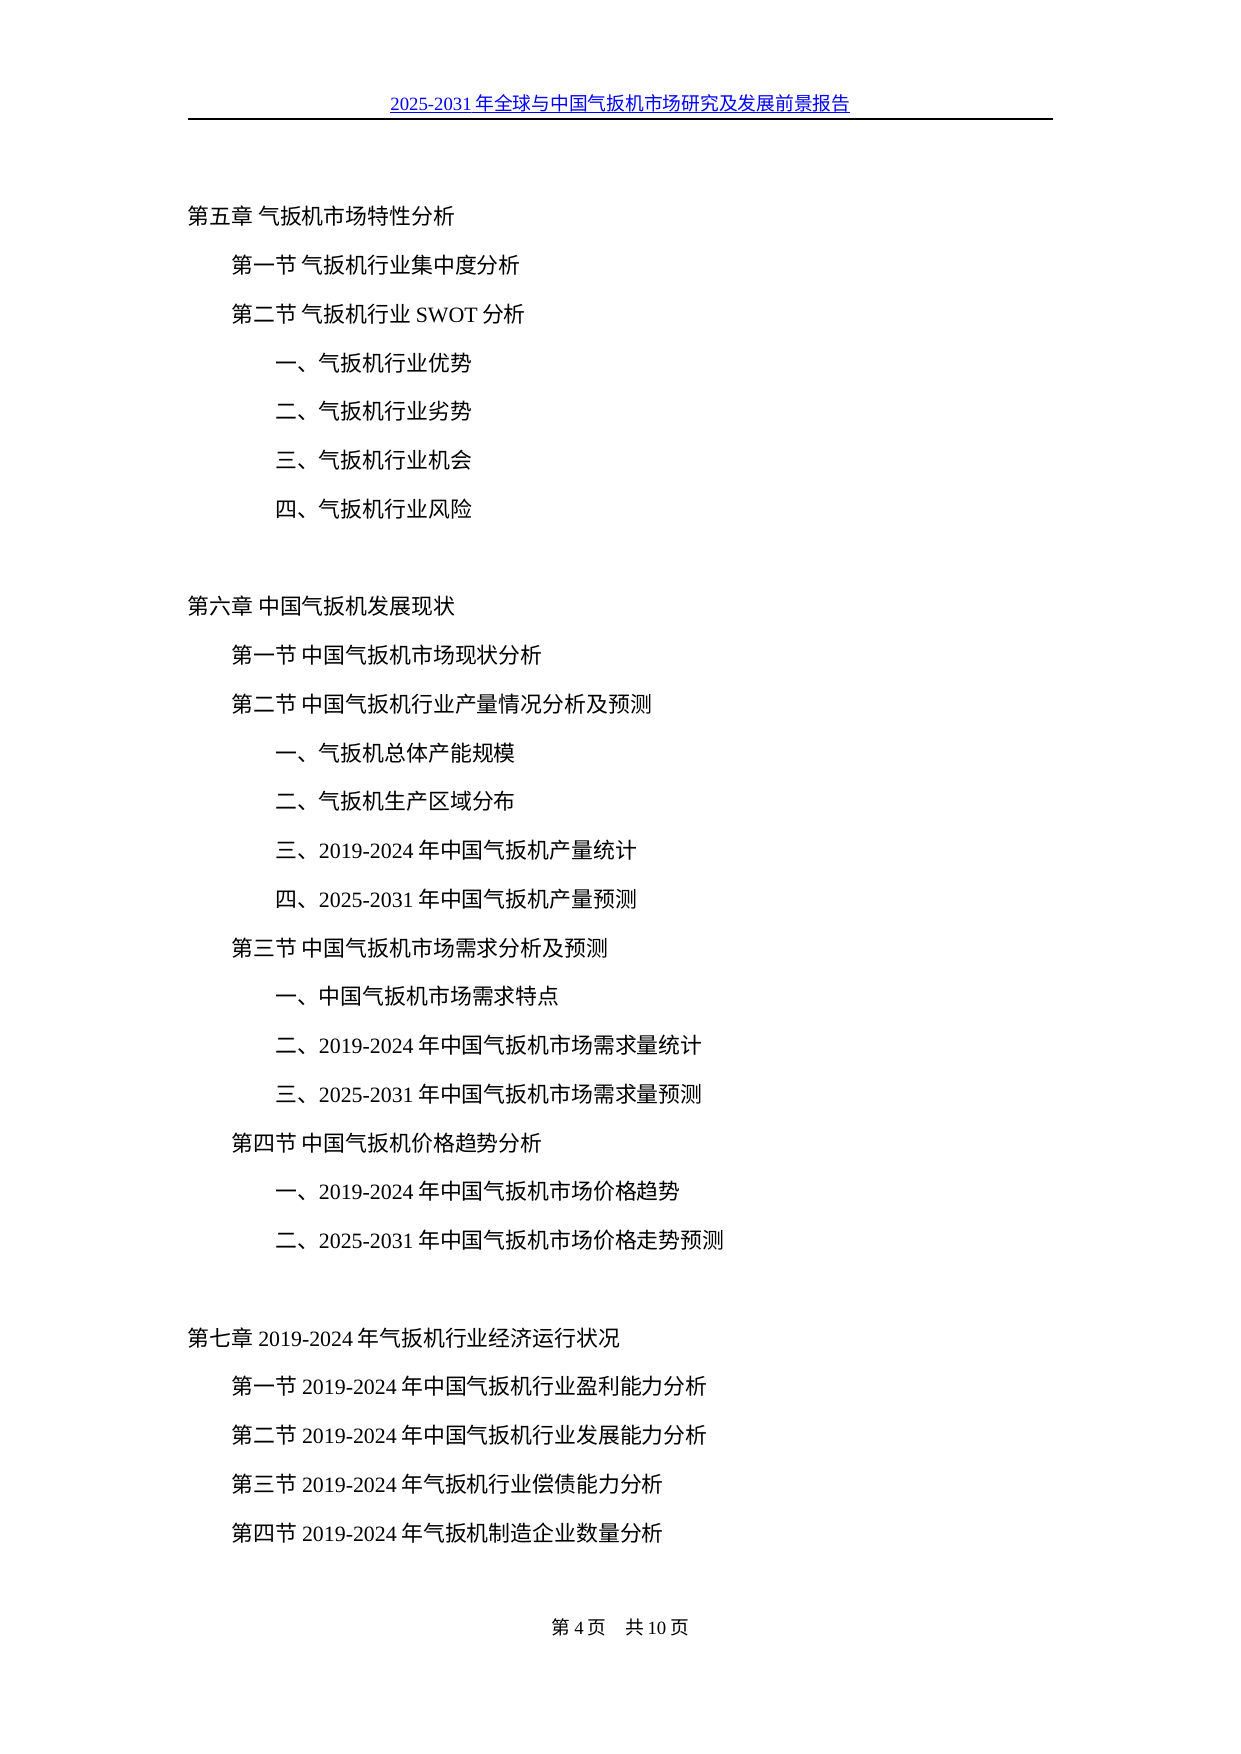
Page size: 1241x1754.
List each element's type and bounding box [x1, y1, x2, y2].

text [187, 150, 1053, 1548]
